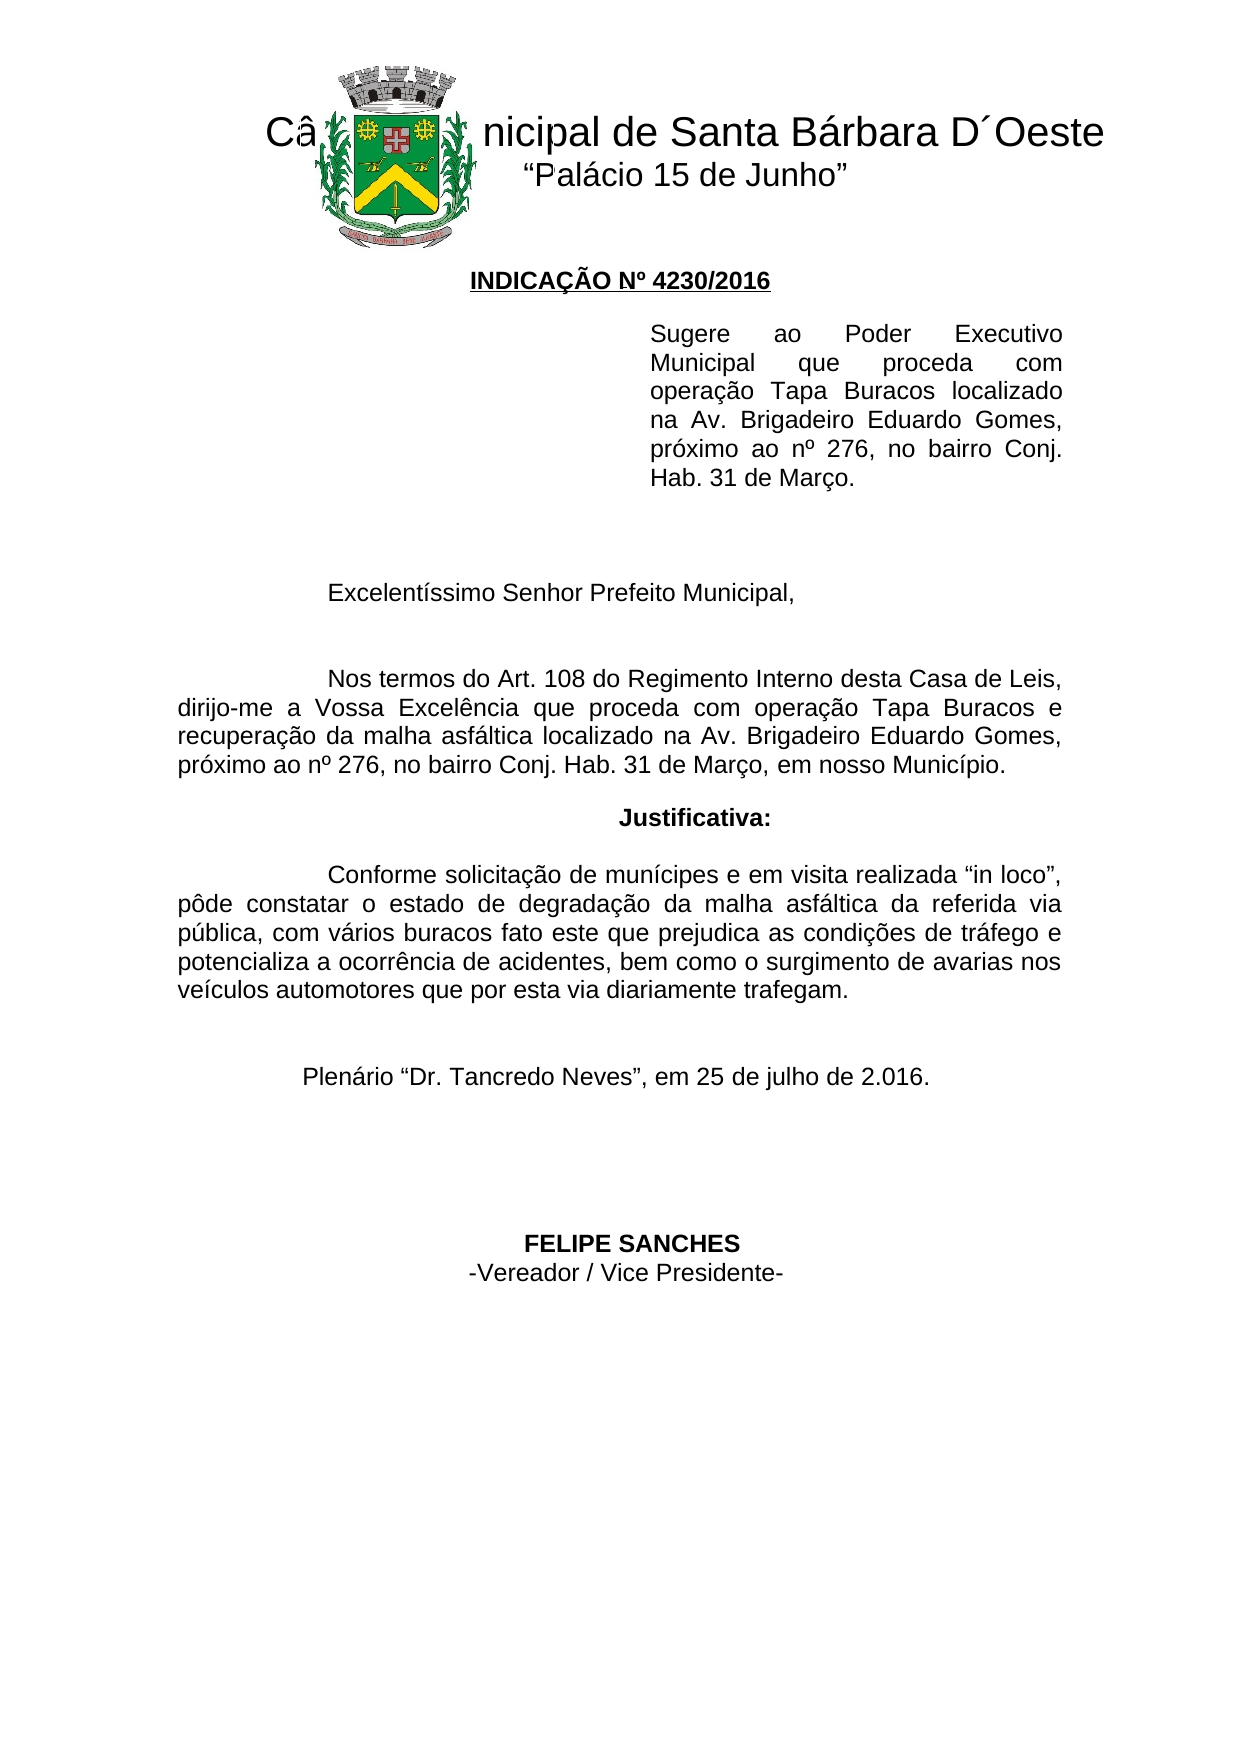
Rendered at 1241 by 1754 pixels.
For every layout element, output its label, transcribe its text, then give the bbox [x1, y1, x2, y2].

text FELIPE SANCHES [177, 1229, 1063, 1258]
text Excelentíssimo Senhor Prefeito Municipal, [177, 577, 1063, 606]
text Plenário “Dr. Tancredo Neves”, em 25 de julho de 2.016. [177, 1062, 1063, 1090]
text Sugere ao Poder Executivo Municipal que proceda com operação Tapa Buracos localizado na Av. Brigadeiro Eduardo Gomes, próximo ao nº 276, no bairro Conj. Hab. 31 de Março. [650, 319, 1063, 491]
picture [314, 66, 484, 255]
text -Vereador / Vice Presidente- [177, 1258, 1063, 1287]
text Nos termos do Art. 108 do Regimento Interno desta Casa de Leis, dirijo-me a Vossa Excelência que proceda com operação Tapa Buracos e recuperação da malha asfáltica localizado na Av. Brigadeiro Eduardo Gomes, próximo ao nº 276, no bairro Conj. Hab. 31 de Março, em nosso Município. [177, 664, 1063, 779]
title INDICAÇÃO Nº 4230/2016 [177, 266, 1063, 294]
text Justificativa: [177, 803, 1063, 832]
text Conforme solicitação de munícipes e em visita realizada “in loco”, pôde constatar o estado de degradação da malha asfáltica da referida via pública, com vários buracos fato este que prejudica as condições de tráfego e potencializa a ocorrência de acidentes, bem como o surgimento de avarias nos veículos automotores que por esta via diariamente trafegam. [177, 860, 1063, 1004]
